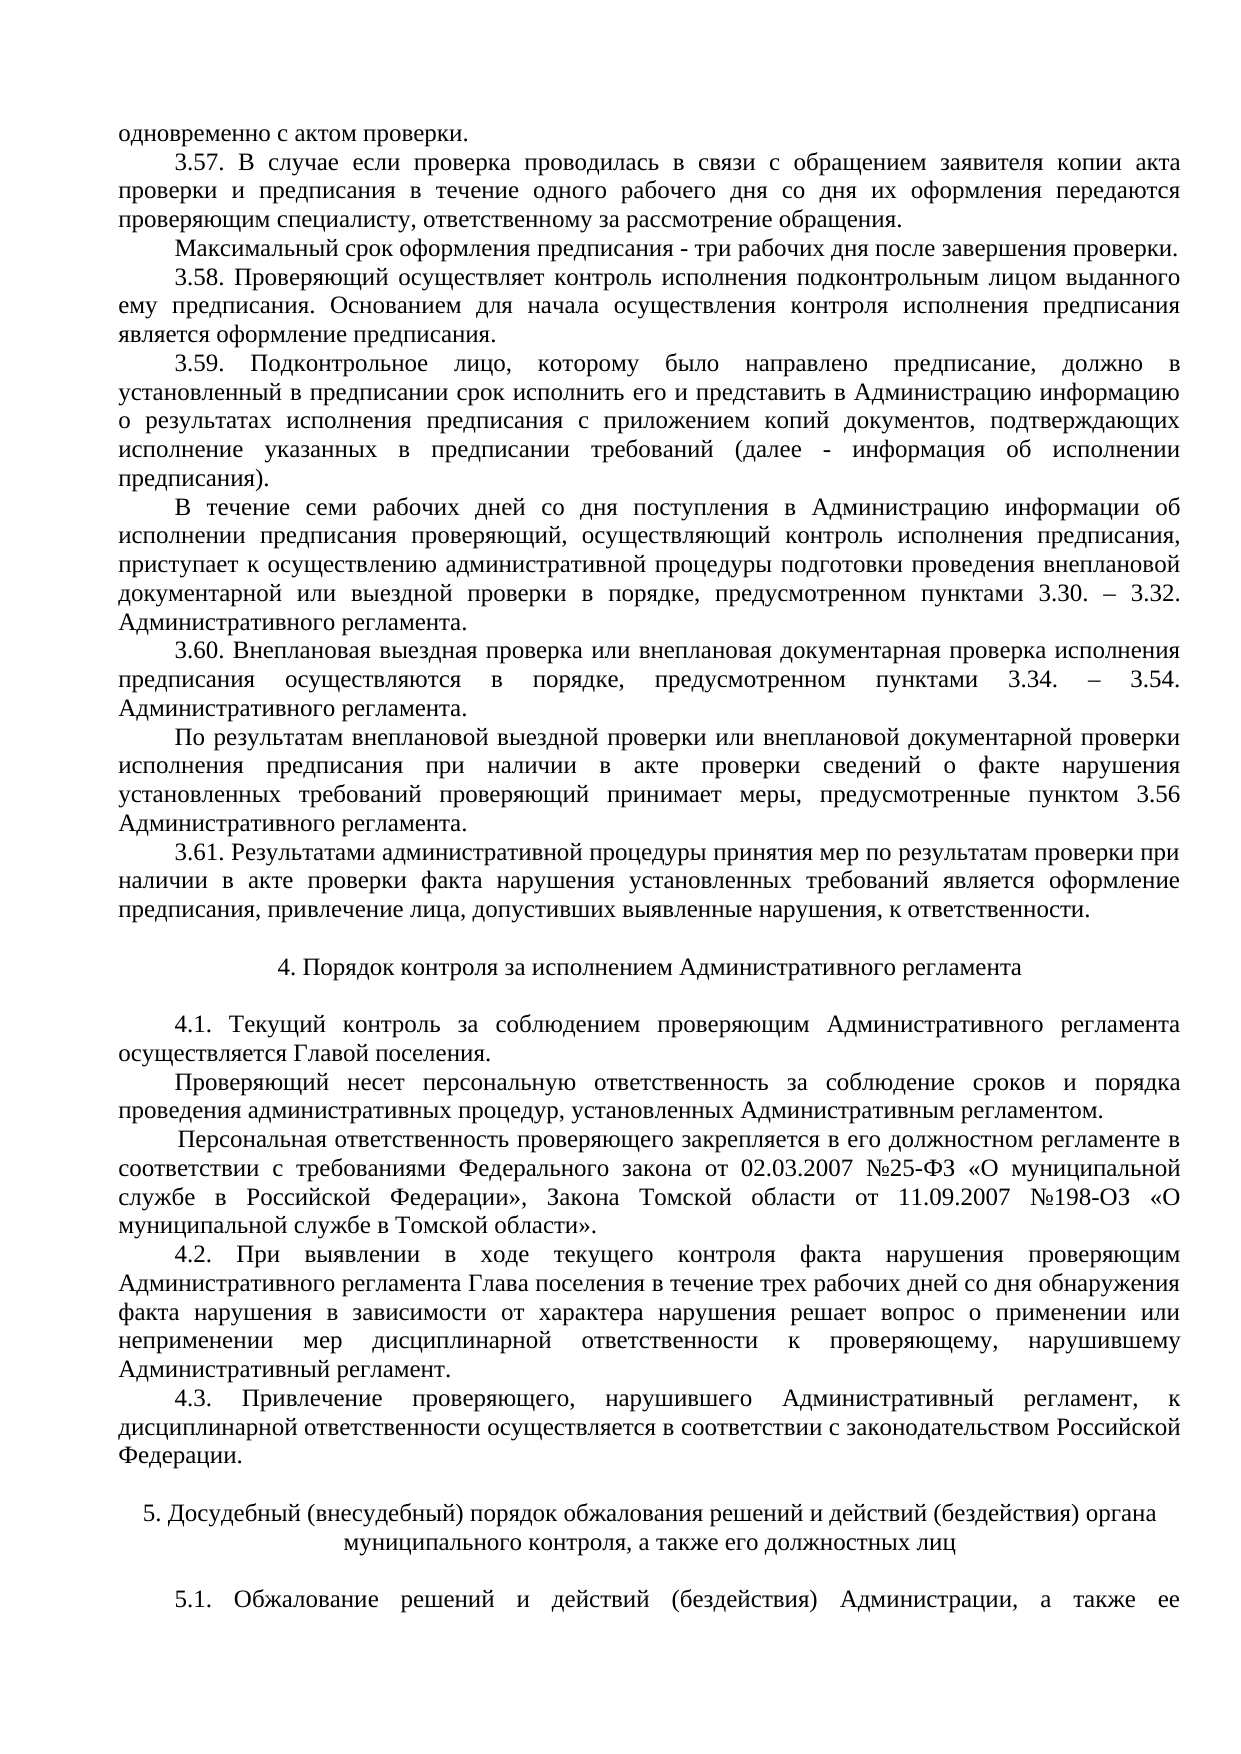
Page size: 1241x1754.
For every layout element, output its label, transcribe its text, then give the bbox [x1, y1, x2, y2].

text 3.58. Проверяющий осуществляет контроль исполнения подконтрольным лицом выданного ему предписания. Основанием для начала осуществления контроля исполнения предписания является оформление предписания. [118, 262, 1181, 348]
text 3.59. Подконтрольное лицо, которому было направлено предписание, должно в установленный в предписании срок исполнить его и представить в Администрацию информацию о результатах исполнения предписания с приложением копий документов, подтверждающих исполнение указанных в предписании требований (далее - информация об исполнении предписания). [118, 348, 1181, 492]
text Проверяющий несет персональную ответственность за соблюдение сроков и порядка проведения административных процедур, установленных Административным регламентом. [118, 1067, 1181, 1124]
text В течение семи рабочих дней со дня поступления в Администрацию информации об исполнении предписания проверяющий, осуществляющий контроль исполнения предписания, приступает к осуществлению административной процедуры подготовки проведения внеплановой документарной или выездной проверки в порядке, предусмотренном пунктами 3.30. – 3.32. Административного регламента. [118, 492, 1181, 636]
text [118, 1584, 1181, 1613]
text 5. Досудебный (внесудебный) порядок обжалования решений и действий (бездействия) органа муниципального контроля, а также его должностных лиц [118, 1498, 1181, 1556]
text 4. Порядок контроля за исполнением Административного регламента [118, 952, 1181, 981]
text 4.2. При выявлении в ходе текущего контроля факта нарушения проверяющим Административного регламента Глава поселения в течение трех рабочих дней со дня обнаружения факта нарушения в зависимости от характера нарушения решает вопрос о применении или неприменении мер дисциплинарной ответственности к проверяющему, нарушившему Административный регламент. [118, 1239, 1181, 1383]
text Максимальный срок оформления предписания - три рабочих дня после завершения проверки. [118, 233, 1181, 262]
text 4.1. Текущий контроль за соблюдением проверяющим Административного регламента осуществляется Главой поселения. [118, 1009, 1181, 1067]
text 3.61. Результатами административной процедуры принятия мер по результатам проверки при наличии в акте проверки факта нарушения установленных требований является оформление предписания, привлечение лица, допустивших выявленные нарушения, к ответственности. [118, 837, 1181, 923]
text 3.57. В случае если проверка проводилась в связи с обращением заявителя копии акта проверки и предписания в течение одного рабочего дня со дня их оформления передаются проверяющим специалисту, ответственному за рассмотрение обращения. [118, 147, 1181, 233]
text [118, 118, 1181, 147]
text 3.60. Внеплановая выездная проверка или внеплановая документарная проверка исполнения предписания осуществляются в порядке, предусмотренном пунктами 3.34. – 3.54. Административного регламента. [118, 636, 1181, 722]
text По результатам внеплановой выездной проверки или внеплановой документарной проверки исполнения предписания при наличии в акте проверки сведений о факте нарушения установленных требований проверяющий принимает меры, предусмотренные пунктом 3.56 Административного регламента. [118, 722, 1181, 837]
text 4.3. Привлечение проверяющего, нарушившего Административный регламент, к дисциплинарной ответственности осуществляется в соответствии с законодательством Российской Федерации. [118, 1383, 1181, 1469]
text Персональная ответственность проверяющего закрепляется в его должностном регламенте в соответствии с требованиями Федерального закона от 02.03.2007 №25-ФЗ «О муниципальной службе в Российской Федерации», Закона Томской области от 11.09.2007 №198-ОЗ «О муниципальной службе в Томской области». [118, 1124, 1181, 1239]
